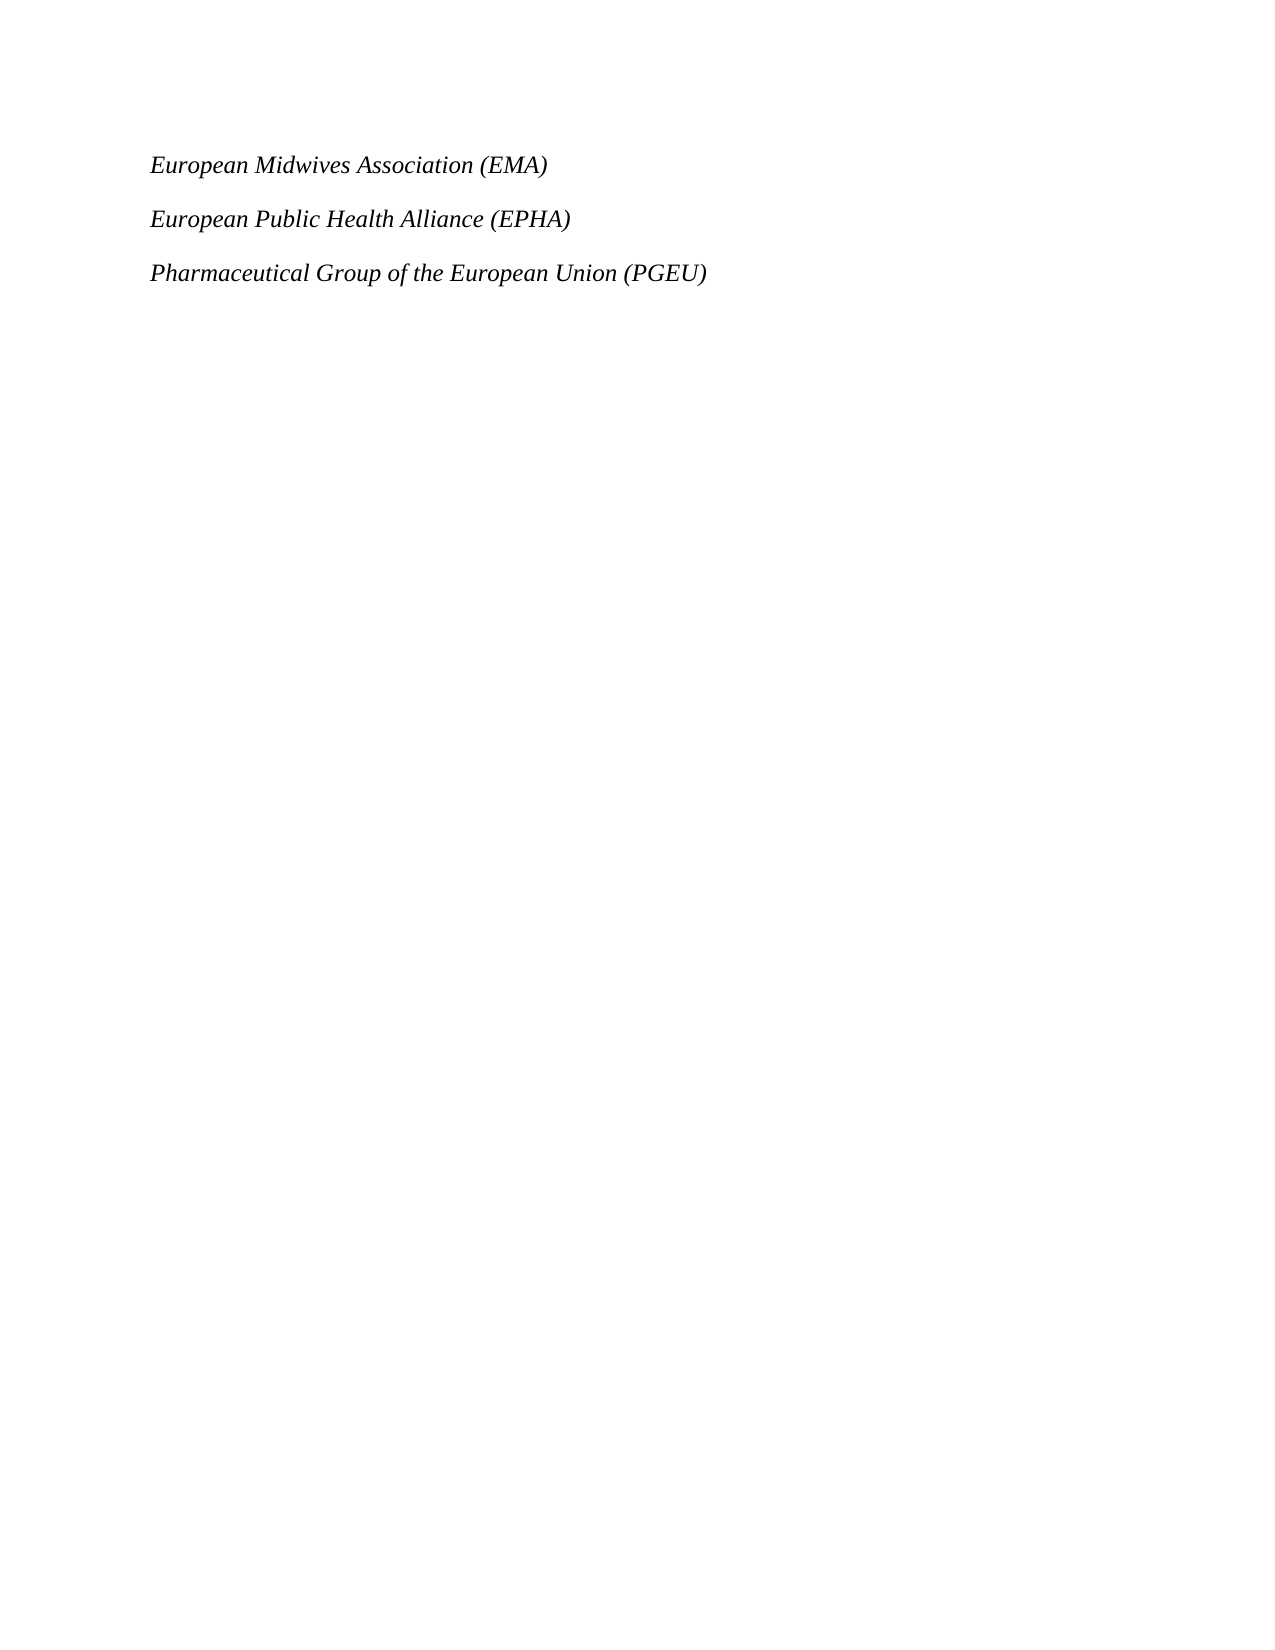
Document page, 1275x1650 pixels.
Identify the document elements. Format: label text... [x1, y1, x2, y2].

text European Public Health Alliance (EPHA) [150, 204, 1125, 233]
text Pharmaceutical Group of the European Union (PGEU) [150, 258, 1125, 286]
text European Midwives Association (EMA) [150, 150, 1125, 179]
